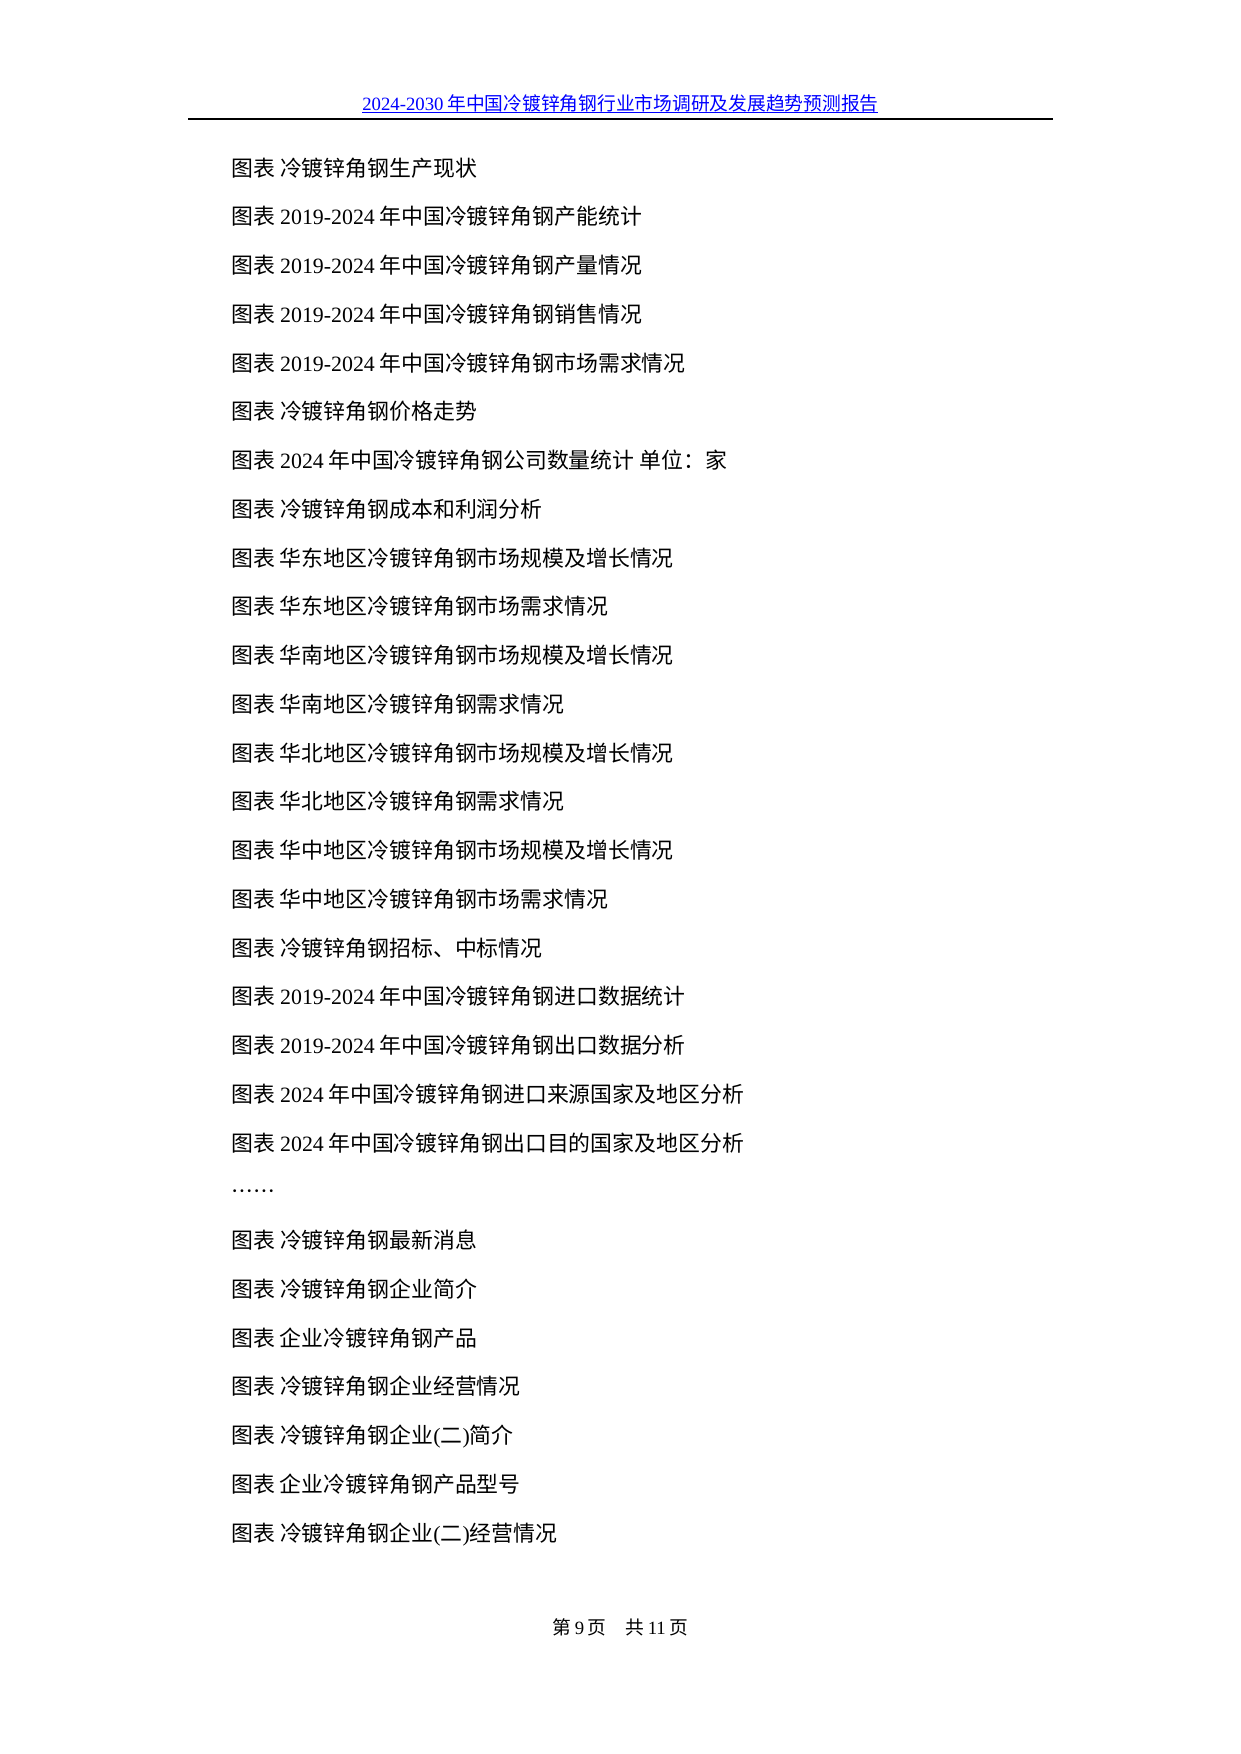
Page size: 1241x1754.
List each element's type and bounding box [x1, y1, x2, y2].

text [187, 150, 1053, 1548]
